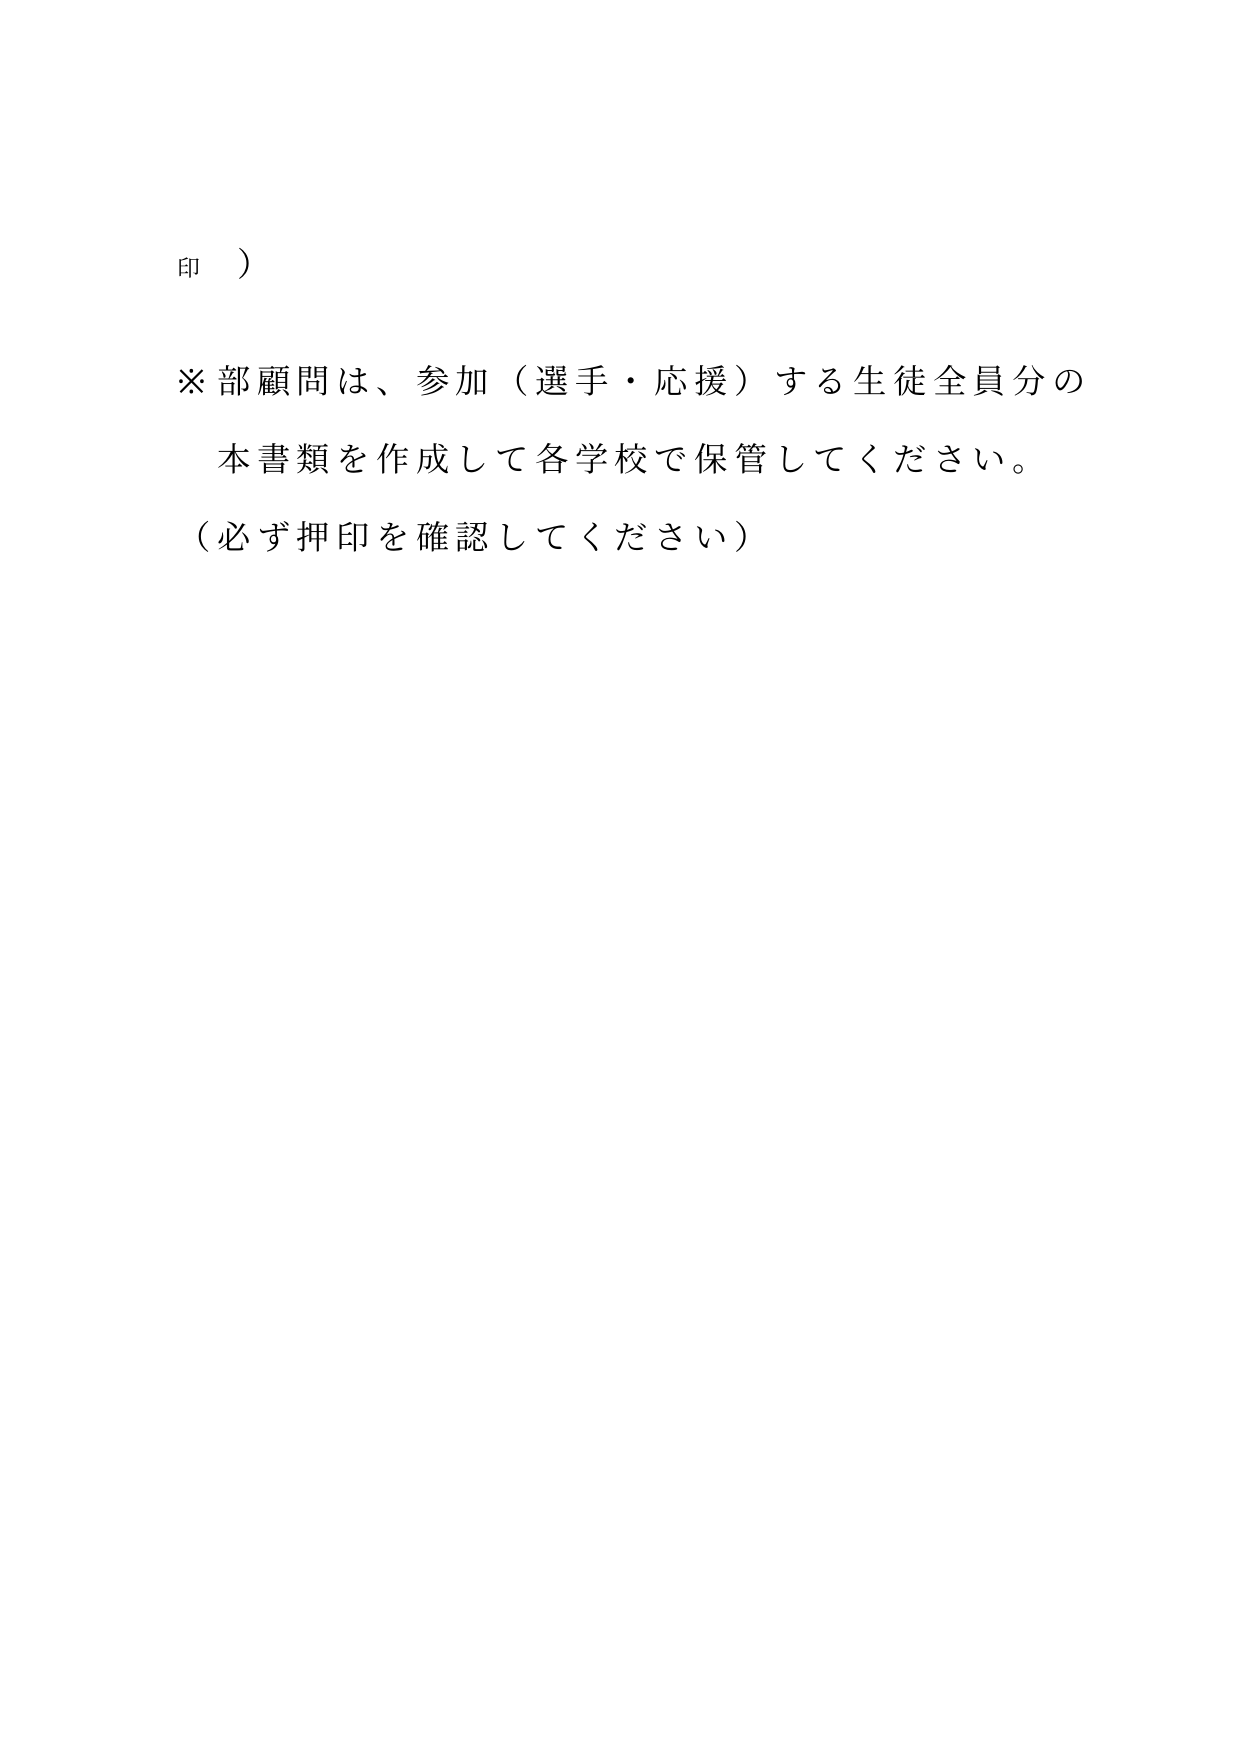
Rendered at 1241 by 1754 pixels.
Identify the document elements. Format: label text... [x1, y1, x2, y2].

text 保護者氏名（ 印 ） [177, 223, 1092, 301]
text （必ず押印を確認してください） [177, 496, 1092, 574]
text ※部顧問は、参加（選手・応援）する生徒全員分の本書類を作成して各学校で保管してください。 [177, 340, 1092, 496]
